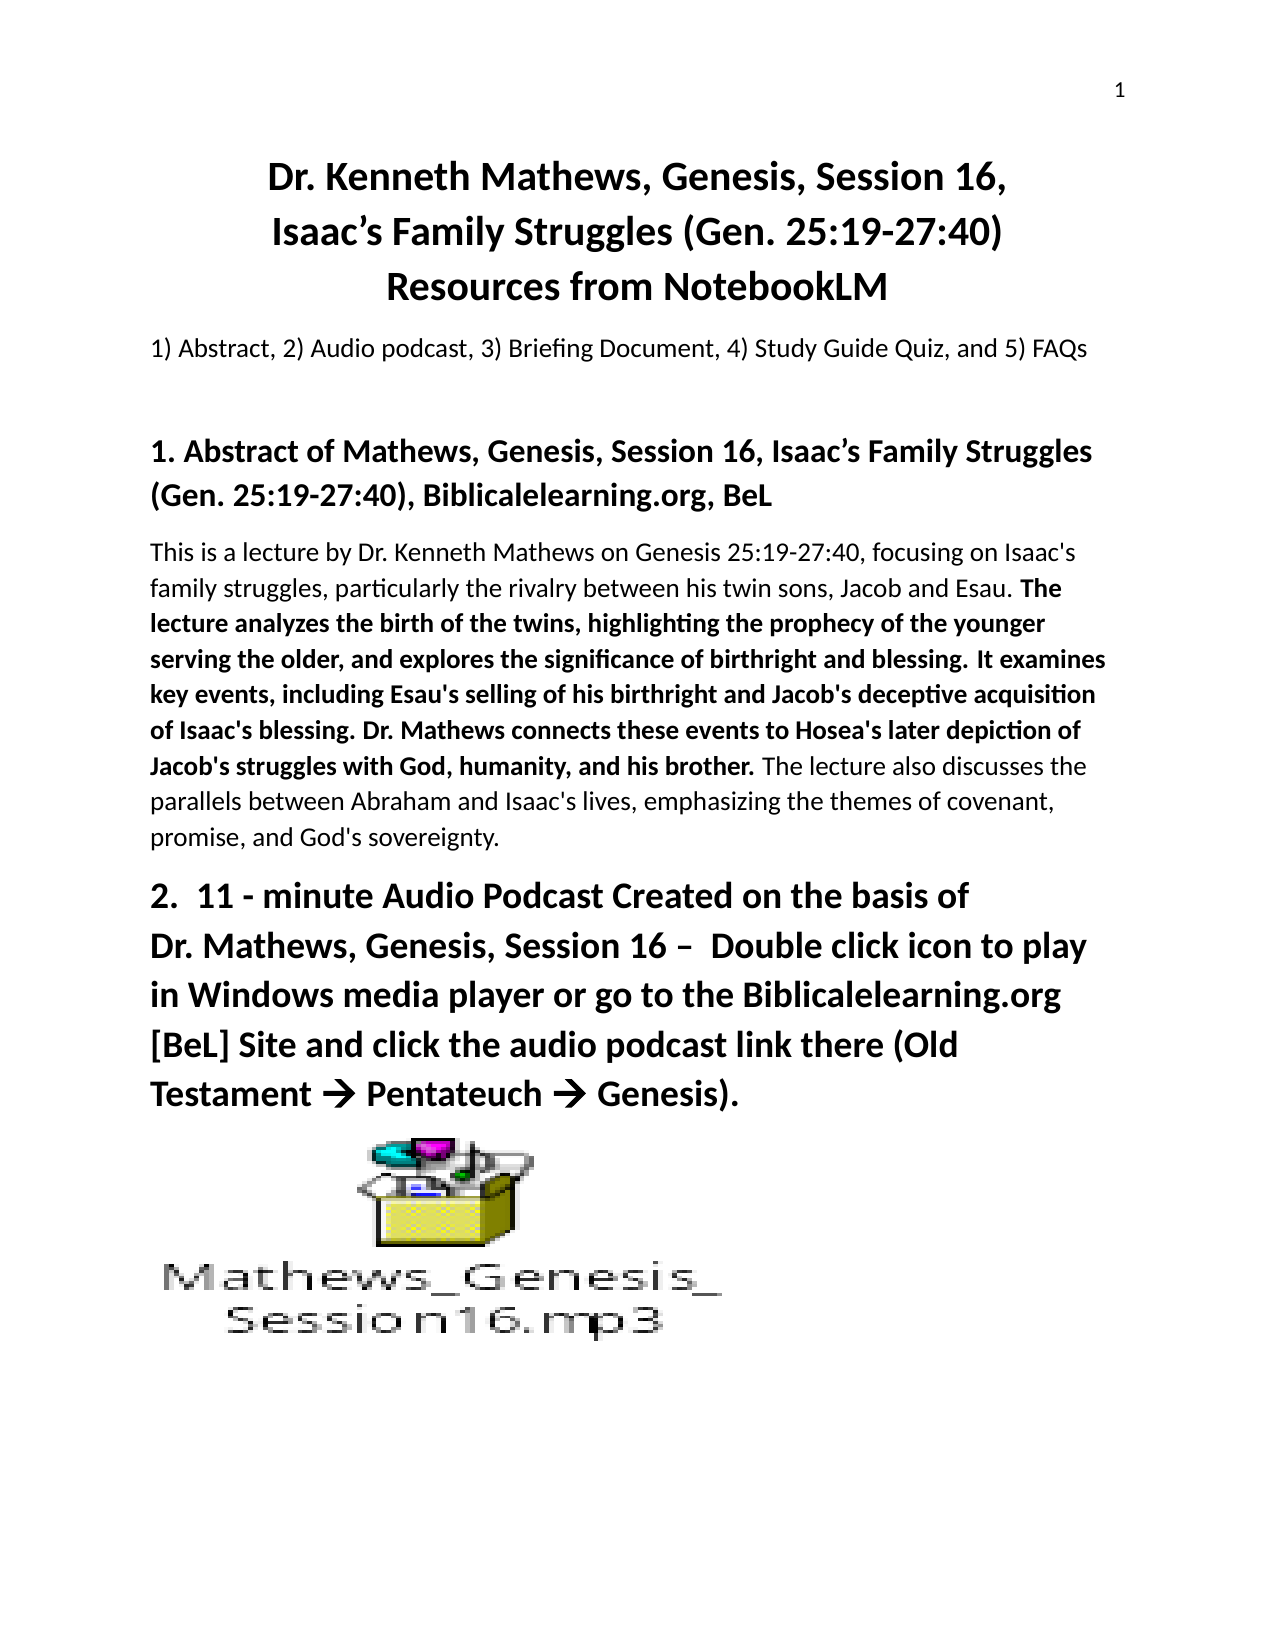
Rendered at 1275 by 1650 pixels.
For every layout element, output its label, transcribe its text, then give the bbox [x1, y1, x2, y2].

text 2. 11 - minute Audio Podcast Created on the basis of Dr. Mathews, Genesis, Session 16 – Double click icon to play in Windows media player or go to the Biblicalelearning.org [BeL] Site and click the audio podcast link there (Old Testament Pentateuch Genesis). [150, 872, 1125, 1116]
text This is a lecture by Dr. Kenneth Mathews on Genesis 25:19-27:40, focusing on Isaac's family struggles, particularly the rivalry between his twin sons, Jacob and Esau. The lecture analyzes the birth of the twins, highlighting the prophecy of the younger serving the older, and explores the significance of birthright and blessing. It examines key events, including Esau's selling of his birthright and Jacob's deceptive acquisition of Isaac's blessing. Dr. Mathews connects these events to Hosea's later depiction of Jacob's struggles with God, humanity, and his brother. The lecture also discusses the parallels between Abraham and Isaac's lives, emphasizing the themes of covenant, promise, and God's sovereignty. [150, 535, 1125, 853]
text 1. Abstract of Mathews, Genesis, Session 16, Isaac’s Family Struggles (Gen. 25:19-27:40), Biblicalelearning.org, BeL [150, 431, 1125, 515]
text 1) Abstract, 2) Audio podcast, 3) Briefing Document, 4) Study Guide Quiz, and 5) FAQs [150, 331, 1125, 364]
text Dr. Kenneth Mathews, Genesis, Session 16, Isaac’s Family Struggles (Gen. 25:19-27:40) Resources from NotebookLM [150, 150, 1125, 311]
